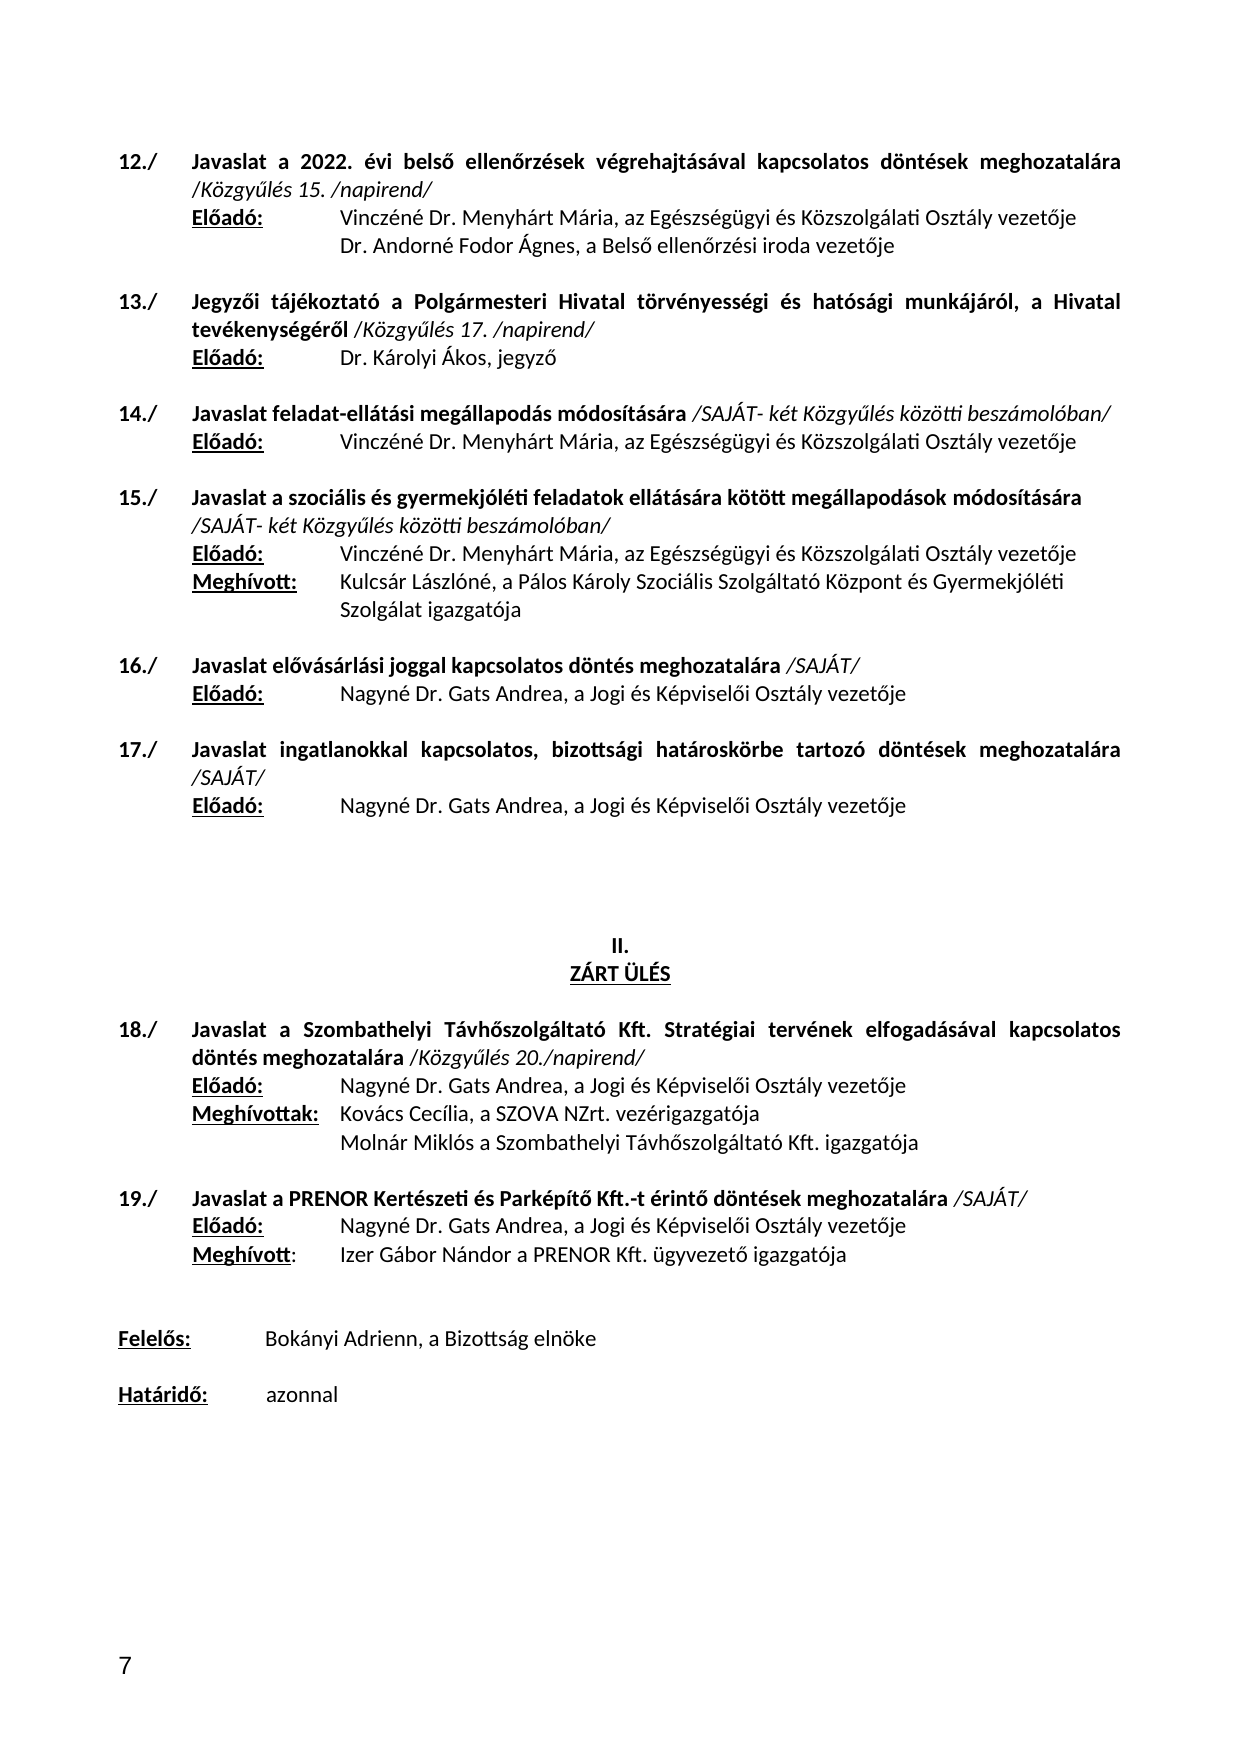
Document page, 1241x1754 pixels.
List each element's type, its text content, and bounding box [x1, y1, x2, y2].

text Előadó: Vinczéné Dr. Menyhárt Mária, az Egészségügyi és Közszolgálati Osztály vezetője [118, 427, 1122, 455]
text Meghívott: Izer Gábor Nándor a PRENOR Kft. ügyvezető igazgatója [118, 1240, 1122, 1268]
text Előadó: Dr. Károlyi Ákos, jegyző [118, 343, 1122, 371]
list Előadó: Nagyné Dr. Gats Andrea, a Jogi és Képviselői Osztály vezetője [118, 679, 1122, 707]
text Előadó: Nagyné Dr. Gats Andrea, a Jogi és Képviselői Osztály vezetője [118, 1072, 1122, 1099]
list 17./ Javaslat ingatlanokkal kapcsolatos, bizottsági határoskörbe tartozó döntések meghozatalára /SAJÁT/ [118, 735, 1122, 791]
text Meghívott: Kulcsár Lászlóné, a Pálos Károly Szociális Szolgáltató Központ és Gyermekjóléti Szolgálat igazgatója [118, 567, 1122, 623]
text 14./ Javaslat feladat-ellátási megállapodás módosítására /SAJÁT- két Közgyűlés közötti beszámolóban/ [118, 399, 1122, 427]
text Előadó: Vinczéné Dr. Menyhárt Mária, az Egészségügyi és Közszolgálati Osztály vezetője [118, 539, 1122, 567]
text Határidő: azonnal [118, 1380, 1122, 1408]
text Meghívottak: Kovács Cecília, a SZOVA NZrt. vezérigazgatója [118, 1099, 1122, 1128]
list Előadó: Nagyné Dr. Gats Andrea, a Jogi és Képviselői Osztály vezetője [118, 791, 1122, 819]
text 12./ Javaslat a 2022. évi belső ellenőrzések végrehajtásával kapcsolatos döntések meghozatalára /Közgyűlés 15. /napirend/ [118, 147, 1122, 203]
text Dr. Andorné Fodor Ágnes, a Belső ellenőrzési iroda vezetője [118, 231, 1122, 259]
text II. [118, 931, 1122, 959]
text Előadó: Vinczéné Dr. Menyhárt Mária, az Egészségügyi és Közszolgálati Osztály vezetője [118, 203, 1122, 231]
text 18./ Javaslat a Szombathelyi Távhőszolgáltató Kft. Stratégiai tervének elfogadásával kapcsolatos döntés meghozatalára /Közgyűlés 20./napirend/ [118, 1016, 1122, 1072]
text 19./ Javaslat a PRENOR Kertészeti és Parképítő Kft.-t érintő döntések meghozatalára /SAJÁT/ [118, 1184, 1122, 1212]
text Molnár Miklós a Szombathelyi Távhőszolgáltató Kft. igazgatója [118, 1128, 1122, 1156]
text ZÁRT ÜLÉS [118, 959, 1122, 987]
text 13./ Jegyzői tájékoztató a Polgármesteri Hivatal törvényességi és hatósági munkájáról, a Hivatal tevékenységéről /Közgyűlés 17. /napirend/ [118, 287, 1122, 343]
list Előadó: Nagyné Dr. Gats Andrea, a Jogi és Képviselői Osztály vezetője [118, 1212, 1122, 1240]
text 16./ Javaslat elővásárlási joggal kapcsolatos döntés meghozatalára /SAJÁT/ [118, 651, 1122, 679]
text Felelős: Bokányi Adrienn, a Bizottság elnöke [118, 1324, 1122, 1352]
text 15./ Javaslat a szociális és gyermekjóléti feladatok ellátására kötött megállapodások módosítására /SAJÁT- két Közgyűlés közötti beszámolóban/ [118, 483, 1122, 539]
